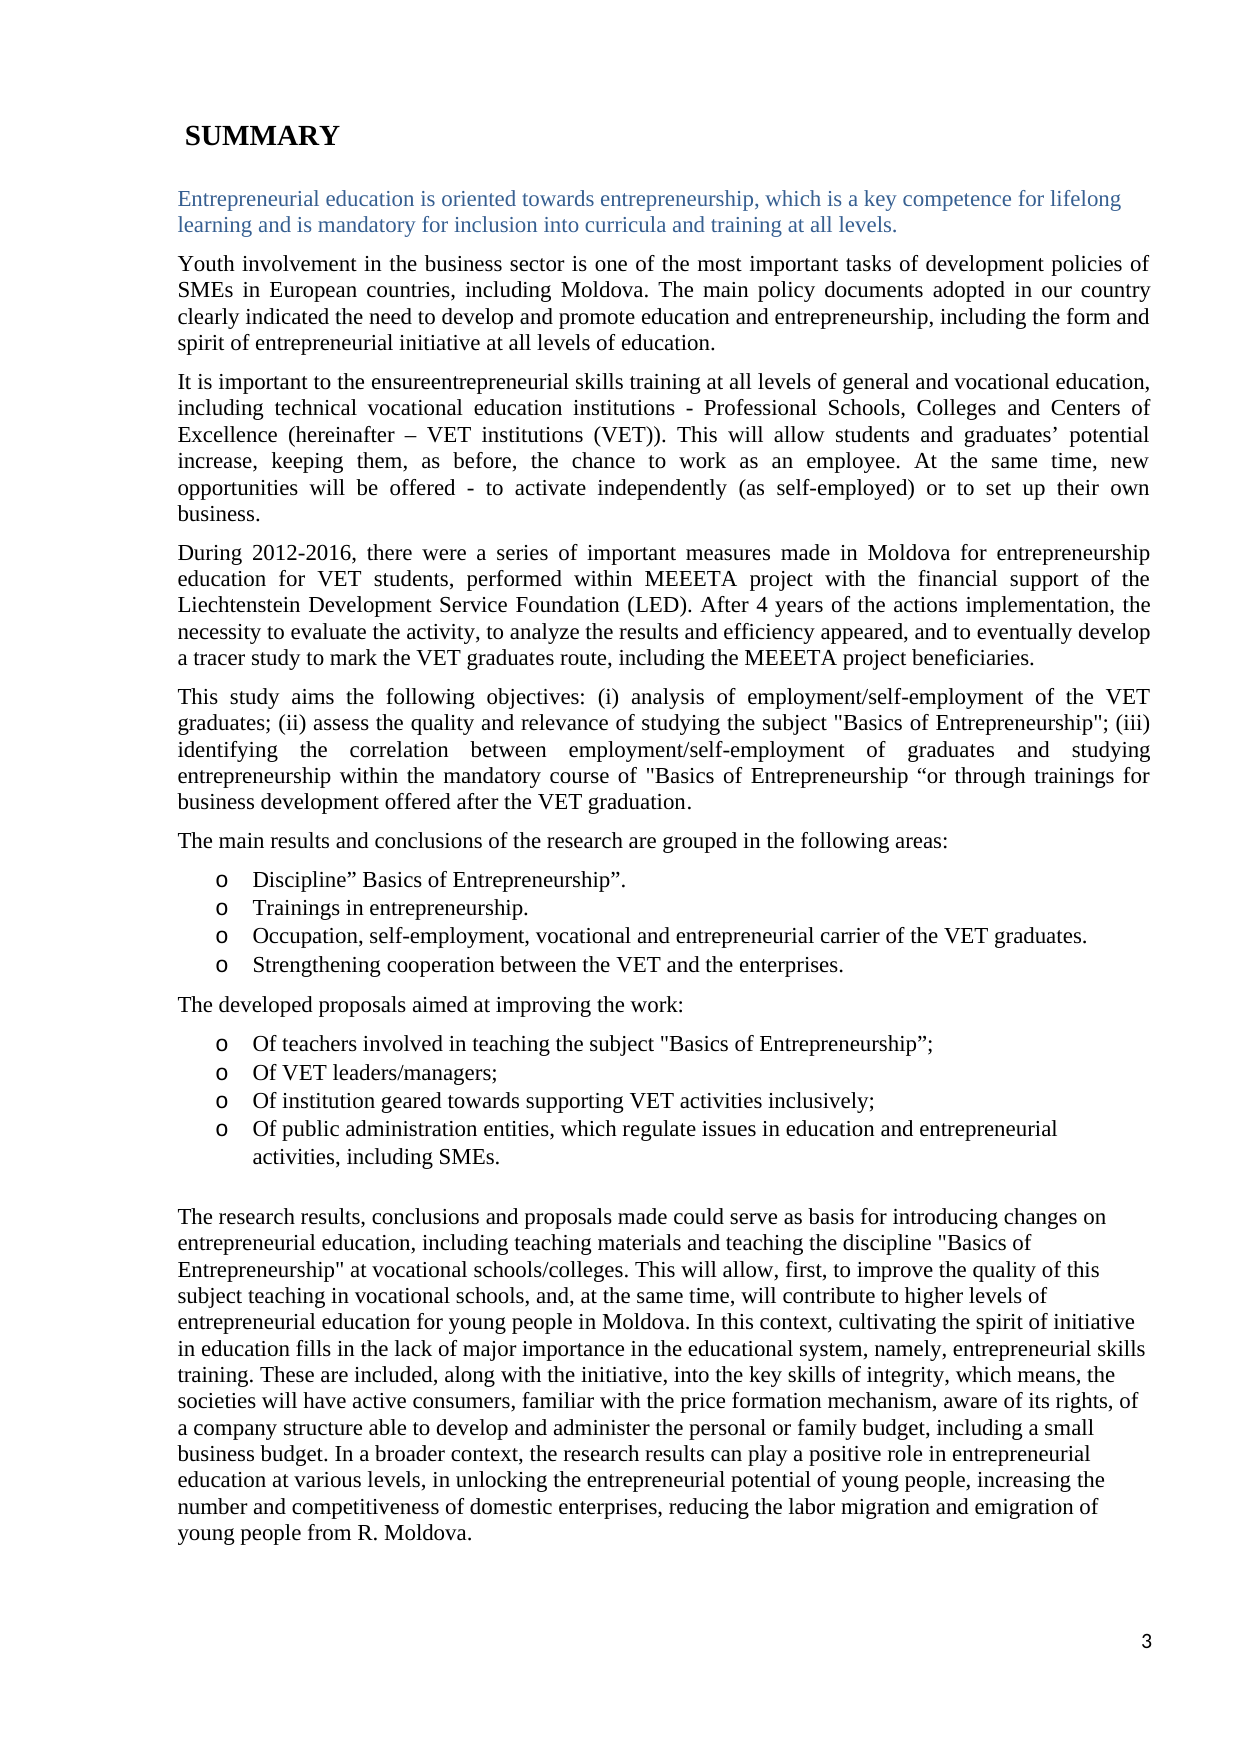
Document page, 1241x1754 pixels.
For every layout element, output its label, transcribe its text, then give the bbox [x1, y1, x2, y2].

list Of VET leaders/managers; [215, 1059, 1152, 1087]
text The developed proposals aimed at improving the work: [177, 992, 1152, 1018]
list Of teachers involved in teaching the subject "Basics of Entrepreneurship”; [215, 1030, 1152, 1059]
text This study aims the following objectives: (i) analysis of employment/self-employment of the VET graduates; (ii) assess the quality and relevance of studying the subject "Basics of Entrepreneurship"; (iii) identifying the correlation between employment/self-employment of graduates and studying entrepreneurship within the mandatory course of "Basics of Entrepreneurship “or through trainings for business development offered after the VET graduation. [177, 683, 1152, 815]
text During 2012-2016, there were a series of important measures made in Moldova for entrepreneurship education for VET students, performed within MEEETA project with the financial support of the Liechtenstein Development Service Foundation (LED). After 4 years of the actions implementation, the necessity to evaluate the activity, to analyze the results and efficiency appeared, and to eventually develop a tracer study to mark the VET graduates route, including the MEEETA project beneficiaries. [177, 539, 1152, 671]
list Of institution geared towards supporting VET activities inclusively; [215, 1087, 1152, 1115]
text The main results and conclusions of the research are grouped in the following areas: [177, 827, 1152, 854]
list Trainings in entrepreneurship. [215, 894, 1152, 923]
list Of public administration entities, which regulate issues in education and entrepreneurial activities, including SMEs. [215, 1115, 1152, 1170]
list Strengthening cooperation between the VET and the enterprises. [215, 951, 1152, 979]
list Occupation, self-employment, vocational and entrepreneurial carrier of the VET graduates. [215, 923, 1152, 951]
subtitle The research results, conclusions and proposals made could serve as basis for introducing changes on entrepreneurial education, including teaching materials and teaching the discipline "Basics of Entrepreneurship" at vocational schools/colleges. This will allow, first, to improve the quality of this subject teaching in vocational schools, and, at the same time, will contribute to higher levels of entrepreneurial education for young people in Moldova. In this context, cultivating the spirit of initiative in education fills in the lack of major importance in the educational system, namely, entrepreneurial skills training. These are included, along with the initiative, into the key skills of integrity, which means, the societies will have active consumers, familiar with the price formation mechanism, aware of its rights, of a company structure able to develop and administer the personal or family budget, including a small business budget. In a broader context, the research results can play a positive role in entrepreneurial education at various levels, in unlocking the entrepreneurial potential of young people, increasing the number and competitiveness of domestic enterprises, reducing the labor migration and emigration of young people from R. Moldova. [177, 1203, 1152, 1546]
text It is important to the ensureentrepreneurial skills training at all levels of general and vocational education, including technical vocational education institutions - Professional Schools, Colleges and Centers of Excellence (hereinafter – VET institutions (VET)). This will allow students and graduates’ potential increase, keeping them, as before, the chance to work as an employee. At the same time, new opportunities will be offered - to activate independently (as self-employed) or to set up their own business. [177, 368, 1152, 526]
text Youth involvement in the business sector is one of the most important tasks of development policies of SMEs in European countries, including Moldova. The main policy documents adopted in our country clearly indicated the need to develop and promote education and entrepreneurship, including the form and spirit of entrepreneurial initiative at all levels of education. [177, 250, 1152, 356]
list Discipline” Basics of Entrepreneurship”. [215, 866, 1152, 894]
subtitle Entrepreneurial education is oriented towards entrepreneurship, which is a key competence for lifelong learning and is mandatory for inclusion into curricula and training at all levels. [177, 185, 1152, 238]
text SUMMARY [177, 118, 1152, 152]
